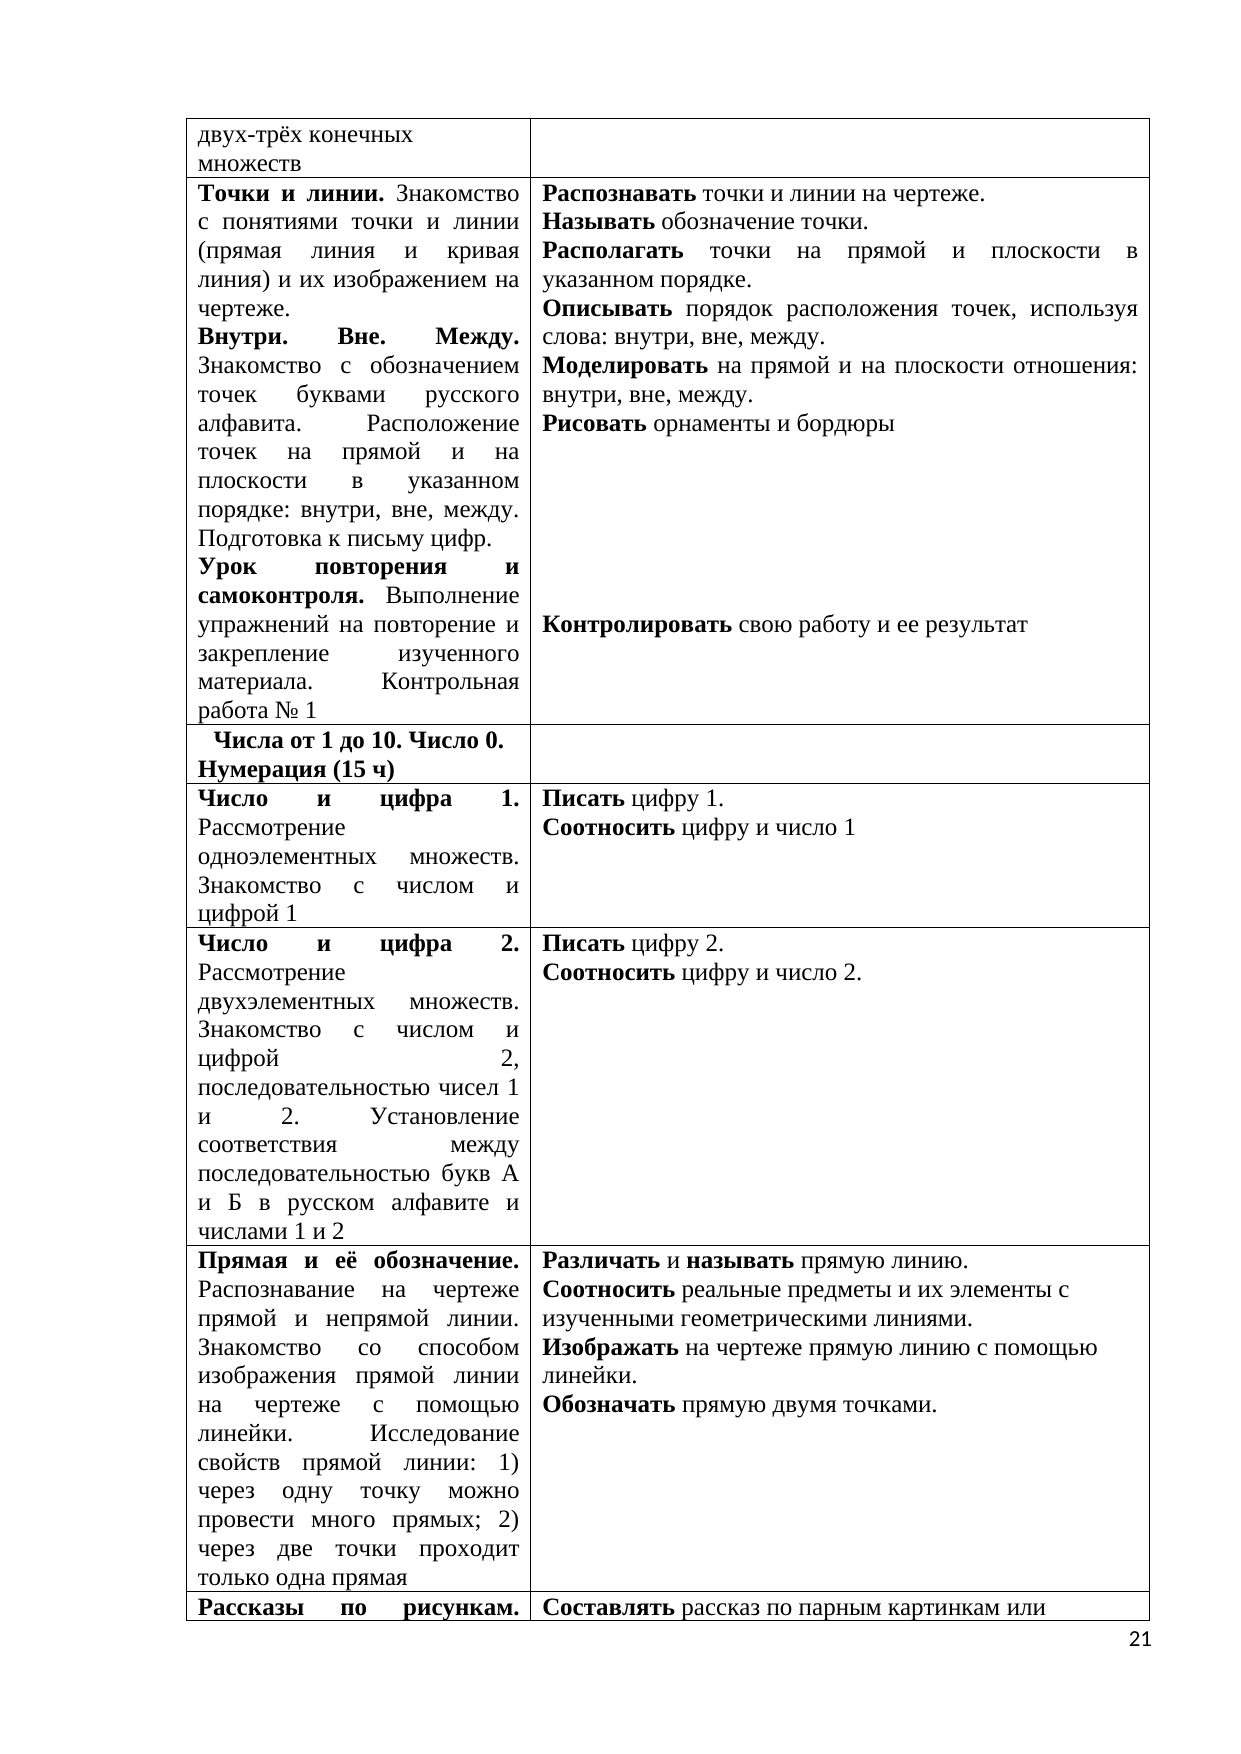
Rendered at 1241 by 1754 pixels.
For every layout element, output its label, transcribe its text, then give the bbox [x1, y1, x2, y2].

table_cell Прямая и её обозначение. Распознавание на чертеже прямой и непрямой линии. Знакомство со способом изображения прямой линии на чертеже с помощью линейки. Исследование свойств прямой линии: 1) через одну точку можно провести много прямых; 2) через две точки проходит только одна прямая [187, 1246, 530, 1591]
table_cell Распознавать точки и линии на чертеже. Называть обозначение точки. Располагать точки на прямой и плоскости в указанном порядке. Описывать порядок расположения точек, используя слова: внутри, вне, между. Моделировать на прямой и на плоскости отношения: внутри, вне, между. Рисовать орнаменты и бордюры Контролировать свою работу и ее результат [531, 178, 1149, 724]
table_cell Точки и линии. Знакомство с понятиями точки и линии (прямая линия и кривая линия) и их изображением на чертеже. Внутри. Вне. Между. Знакомство с обозначением точек буквами русского алфавита. Расположение точек на прямой и на плоскости в указанном порядке: внутри, вне, между. Подготовка к письму цифр. Урок повторения и самоконтроля. Выполнение упражнений на повторение и закрепление изученного материала. Контрольная работа № 1 [187, 178, 530, 724]
table_cell Число и цифра 1. Рассмотрение одноэлементных множеств. Знакомство с числом и цифрой 1 [187, 784, 530, 927]
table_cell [187, 1592, 530, 1620]
table_cell Числа от 1 до 10. Число 0. Нумерация (15 ч) [187, 725, 530, 782]
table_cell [531, 1592, 1149, 1620]
table_cell Различать и называть прямую линию. Соотносить реальные предметы и их элементы с изученными геометрическими линиями. Изображать на чертеже прямую линию с помощью линейки. Обозначать прямую двумя точками. [531, 1246, 1149, 1591]
table_cell Писать цифру 1. Соотносить цифру и число 1 [531, 784, 1149, 927]
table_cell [187, 119, 530, 177]
table_cell Число и цифра 2. Рассмотрение двухэлементных множеств. Знакомство с числом и цифрой 2, последовательностью чисел 1 и 2. Установление соответствия между последовательностью букв А и Б в русском алфавите и числами 1 и 2 [187, 928, 530, 1244]
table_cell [531, 119, 1149, 177]
table_cell [531, 725, 1149, 782]
table_cell Писать цифру 2. Соотносить цифру и число 2. [531, 928, 1149, 1244]
